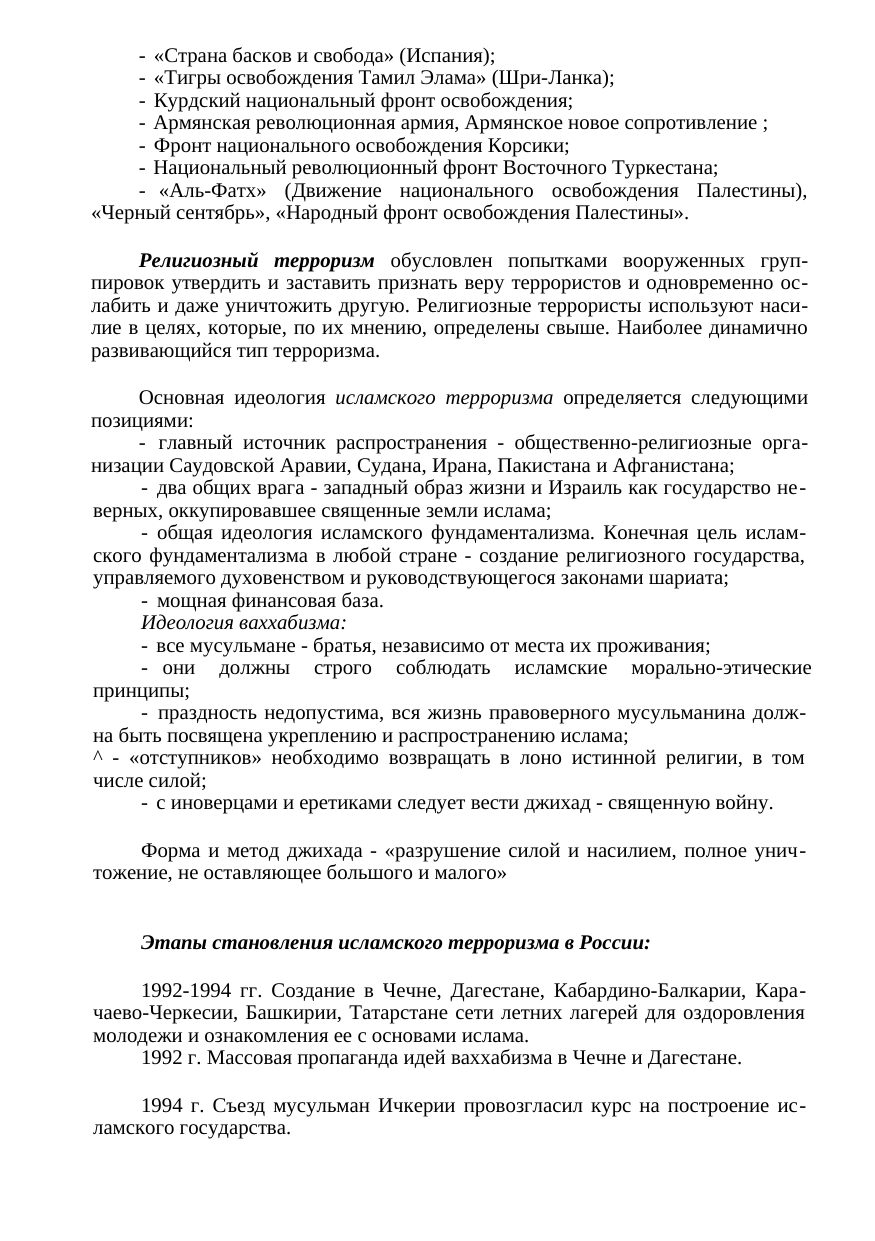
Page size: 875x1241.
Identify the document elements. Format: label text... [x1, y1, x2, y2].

list Фронт национального освобождения Корсики; [139, 134, 812, 157]
text Основная идеология исламского терроризма определяется следующими позициями: [91, 387, 808, 432]
list «Тигры освобождения Тамил Элама» (Шри-Ланка); [139, 67, 812, 89]
list мощная финансовая база. [141, 589, 812, 612]
list Армянская революционная армия, Армянское новое сопротивление ; [139, 112, 812, 134]
list праздность недопустима, вся жизнь правоверного мусульманина должна быть посвящена укреплению и распространению ислама; [93, 702, 806, 747]
text 1994 г. Съезд мусульман Ичкерии провозгласил курс на построение исламского государства. [93, 1094, 806, 1139]
text Идеология ваххабизма: [141, 612, 812, 634]
list с иноверцами и еретиками следует вести джихад - священную войну. [141, 792, 812, 814]
text 1992-1994 гг. Создание в Чечне, Дагестане, Кабардино-Балкарии, Карачаево-Черкесии, Башкирии, Татарстане сети летних лагерей для оздоровления молодежи и ознакомления ее с основами ислама. [93, 979, 806, 1047]
list «Аль-Фатх» (Движение национального освобождения Палестины), «Черный сентябрь», «Народный фронт освобождения Палестины». [91, 179, 808, 224]
text Религиозный терроризм обусловлен попытками вооруженных группировок утвердить и заставить признать веру террористов и одновременно ослабить и даже уничтожить другую. Религиозные террористы используют насилие в целях, которые, по их мнению, определены свыше. Наиболее динамично развивающийся тип терроризма. [91, 249, 808, 362]
list Национальный революционный фронт Восточного Туркестана; [139, 157, 812, 179]
list «Страна басков и свобода» (Испания); [139, 44, 812, 67]
list они должны строго соблюдать исламские морально-этические принципы; [93, 657, 812, 702]
list Курдский национальный фронт освобождения; [139, 89, 812, 112]
list все мусульмане - братья, независимо от места их проживания; [141, 634, 812, 657]
list главный источник распространения - общественно-религиозные организации Саудовской Аравии, Судана, Ирана, Пакистана и Афганистана; [91, 432, 808, 477]
text ^ - «отступников» необходимо возвращать в лоно истинной религии, в том числе силой; [93, 747, 806, 792]
list два общих врага - западный образ жизни и Израиль как государство неверных, оккупировавшее священные земли ислама; [93, 477, 806, 522]
text 1992 г. Массовая пропаганда идей ваххабизма в Чечне и Дагестане. [141, 1047, 812, 1069]
text Форма и метод джихада - «разрушение силой и насилием, полное уничтожение, не оставляющее большого и малого» [93, 839, 806, 884]
text Этапы становления исламского терроризма в России: [141, 932, 812, 954]
list общая идеология исламского фундаментализма. Конечная цель исламского фундаментализма в любой стране - создание религиозного государства, управляемого духовенством и руководствующегося законами шариата; [93, 522, 806, 589]
